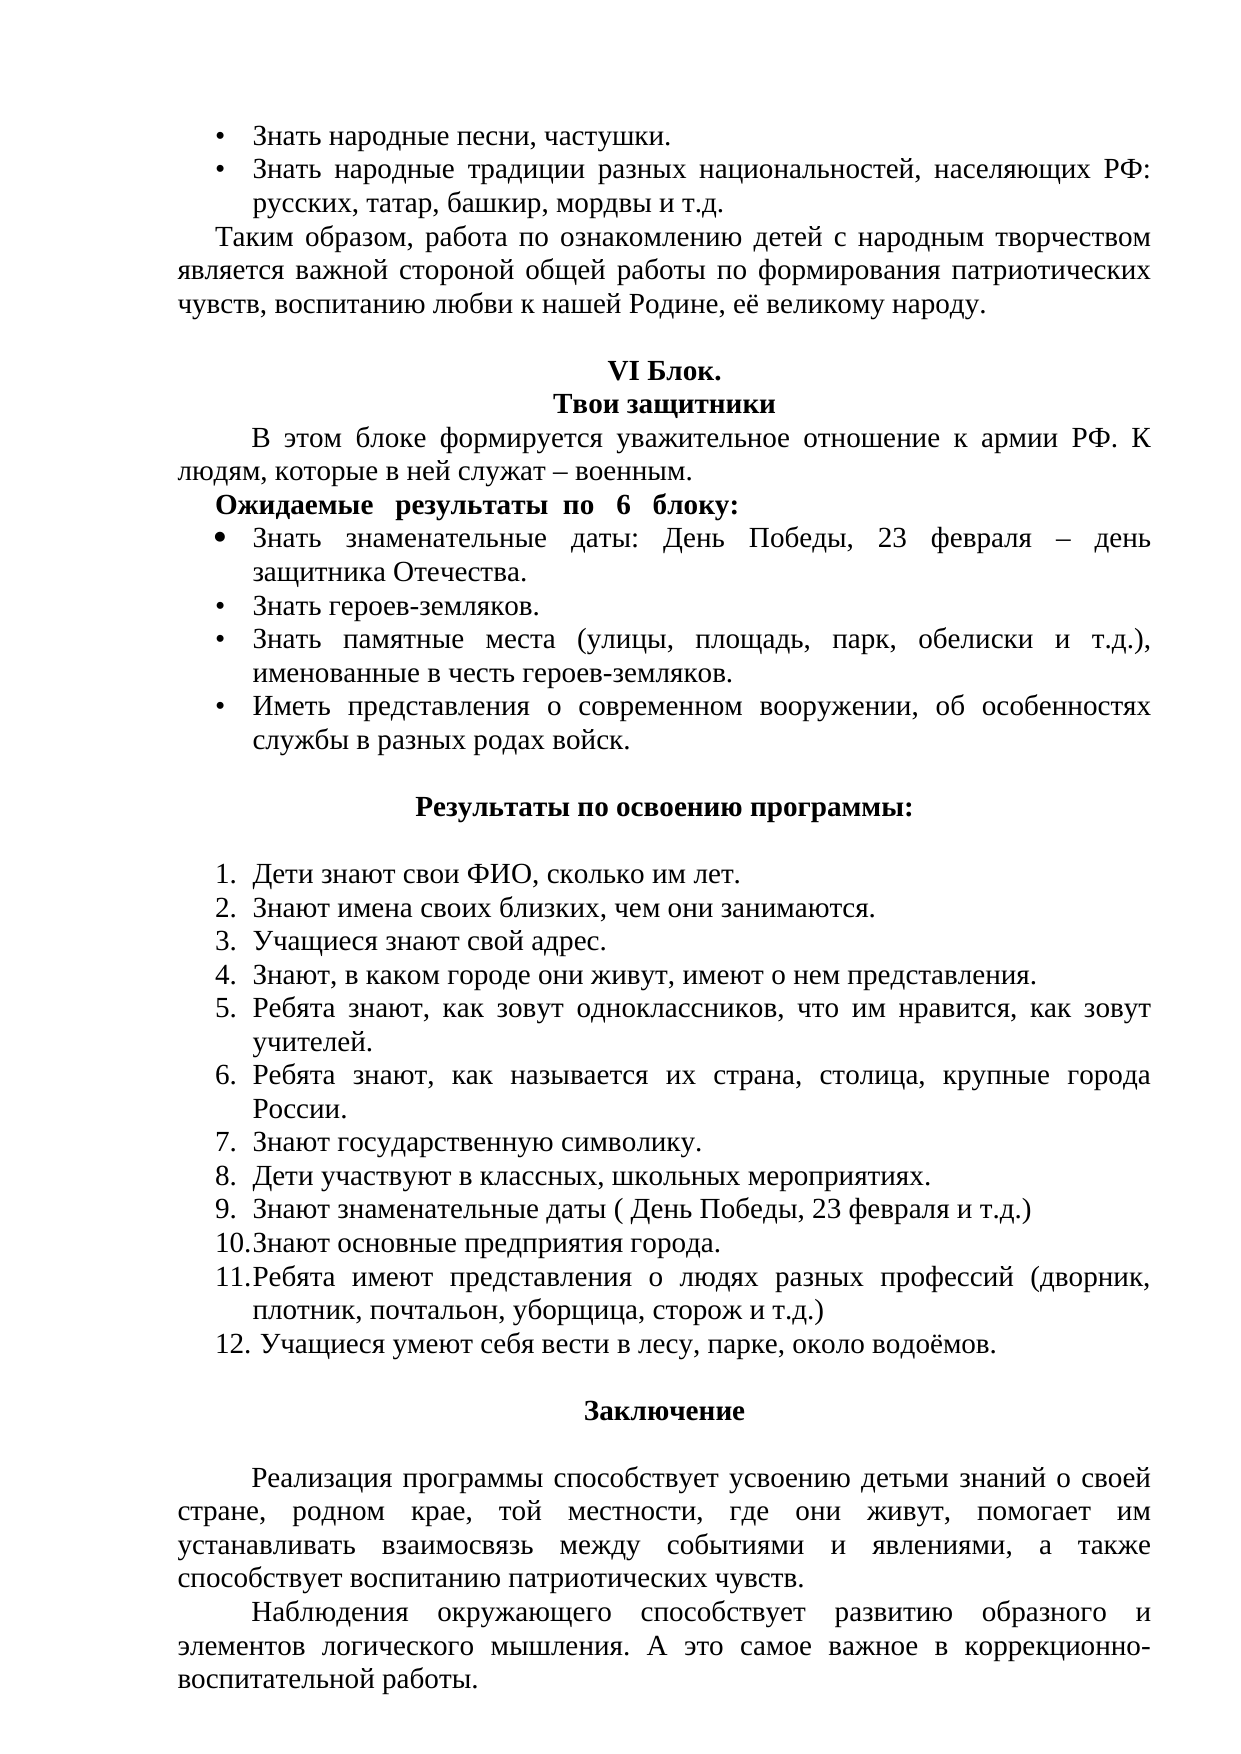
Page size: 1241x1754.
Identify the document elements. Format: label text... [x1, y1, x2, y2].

list Ребята знают, как зовут одноклассников, что им нравится, как зовут учителей. [215, 990, 1152, 1057]
list Ребята знают, как называется их страна, столица, крупные города России. [215, 1057, 1152, 1124]
list Знают основные предприятия города. [215, 1225, 1152, 1259]
list Знать народные песни, частушки. [215, 118, 1152, 152]
text VI Блок. [177, 353, 1152, 386]
list Учащиеся умеют себя вести в лесу, парке, около водоёмов. [215, 1326, 1152, 1359]
text Твои защитники [177, 386, 1152, 420]
list Знают, в каком городе они живут, имеют о нем представления. [215, 957, 1152, 990]
list Знать памятные места (улицы, площадь, парк, обелиски и т.д.), именованные в честь героев-земляков. [215, 621, 1152, 688]
text Ожидаемые результаты по 6 блоку: [177, 487, 1152, 521]
list Знать знаменательные даты: День Победы, 23 февраля – день защитника Отечества. [215, 521, 1152, 588]
text Реализация программы способствует усвоению детьми знаний о своей стране, родном крае, той местности, где они живут, помогает им устанавливать взаимосвязь между событиями и явлениями, а также способствует воспитанию патриотических чувств. [177, 1460, 1152, 1594]
text Результаты по освоению программы: [177, 789, 1152, 823]
list Знать героев-земляков. [215, 588, 1152, 621]
list Иметь представления о современном вооружении, об особенностях службы в разных родах войск. [215, 688, 1152, 756]
list Учащиеся знают свой адрес. [215, 923, 1152, 957]
list Знают имена своих близких, чем они занимаются. [215, 890, 1152, 923]
list Дети знают свои ФИО, сколько им лет. [215, 856, 1152, 890]
text Наблюдения окружающего способствует развитию образного и элементов логического мышления. А это самое важное в коррекционно-воспитательной работы. [177, 1594, 1152, 1695]
text Таким образом, работа по ознакомлению детей с народным творчеством является важной стороной общей работы по формирования патриотических чувств, воспитанию любви к нашей Родине, её великому народу. [177, 219, 1152, 319]
text В этом блоке формируется уважительное отношение к армии РФ. К людям, которые в ней служат – военным. [177, 420, 1152, 487]
list Дети участвуют в классных, школьных мероприятиях. [215, 1158, 1152, 1192]
list Знать народные традиции разных национальностей, населяющих РФ: русских, татар, башкир, мордвы и т.д. [215, 152, 1152, 219]
text Заключение [177, 1393, 1152, 1426]
list Знают государственную символику. [215, 1124, 1152, 1158]
list Знают знаменательные даты ( День Победы, 23 февраля и т.д.) [215, 1192, 1152, 1225]
list Ребята имеют представления о людях разных профессий (дворник, плотник, почтальон, уборщица, сторож и т.д.) [215, 1259, 1152, 1326]
